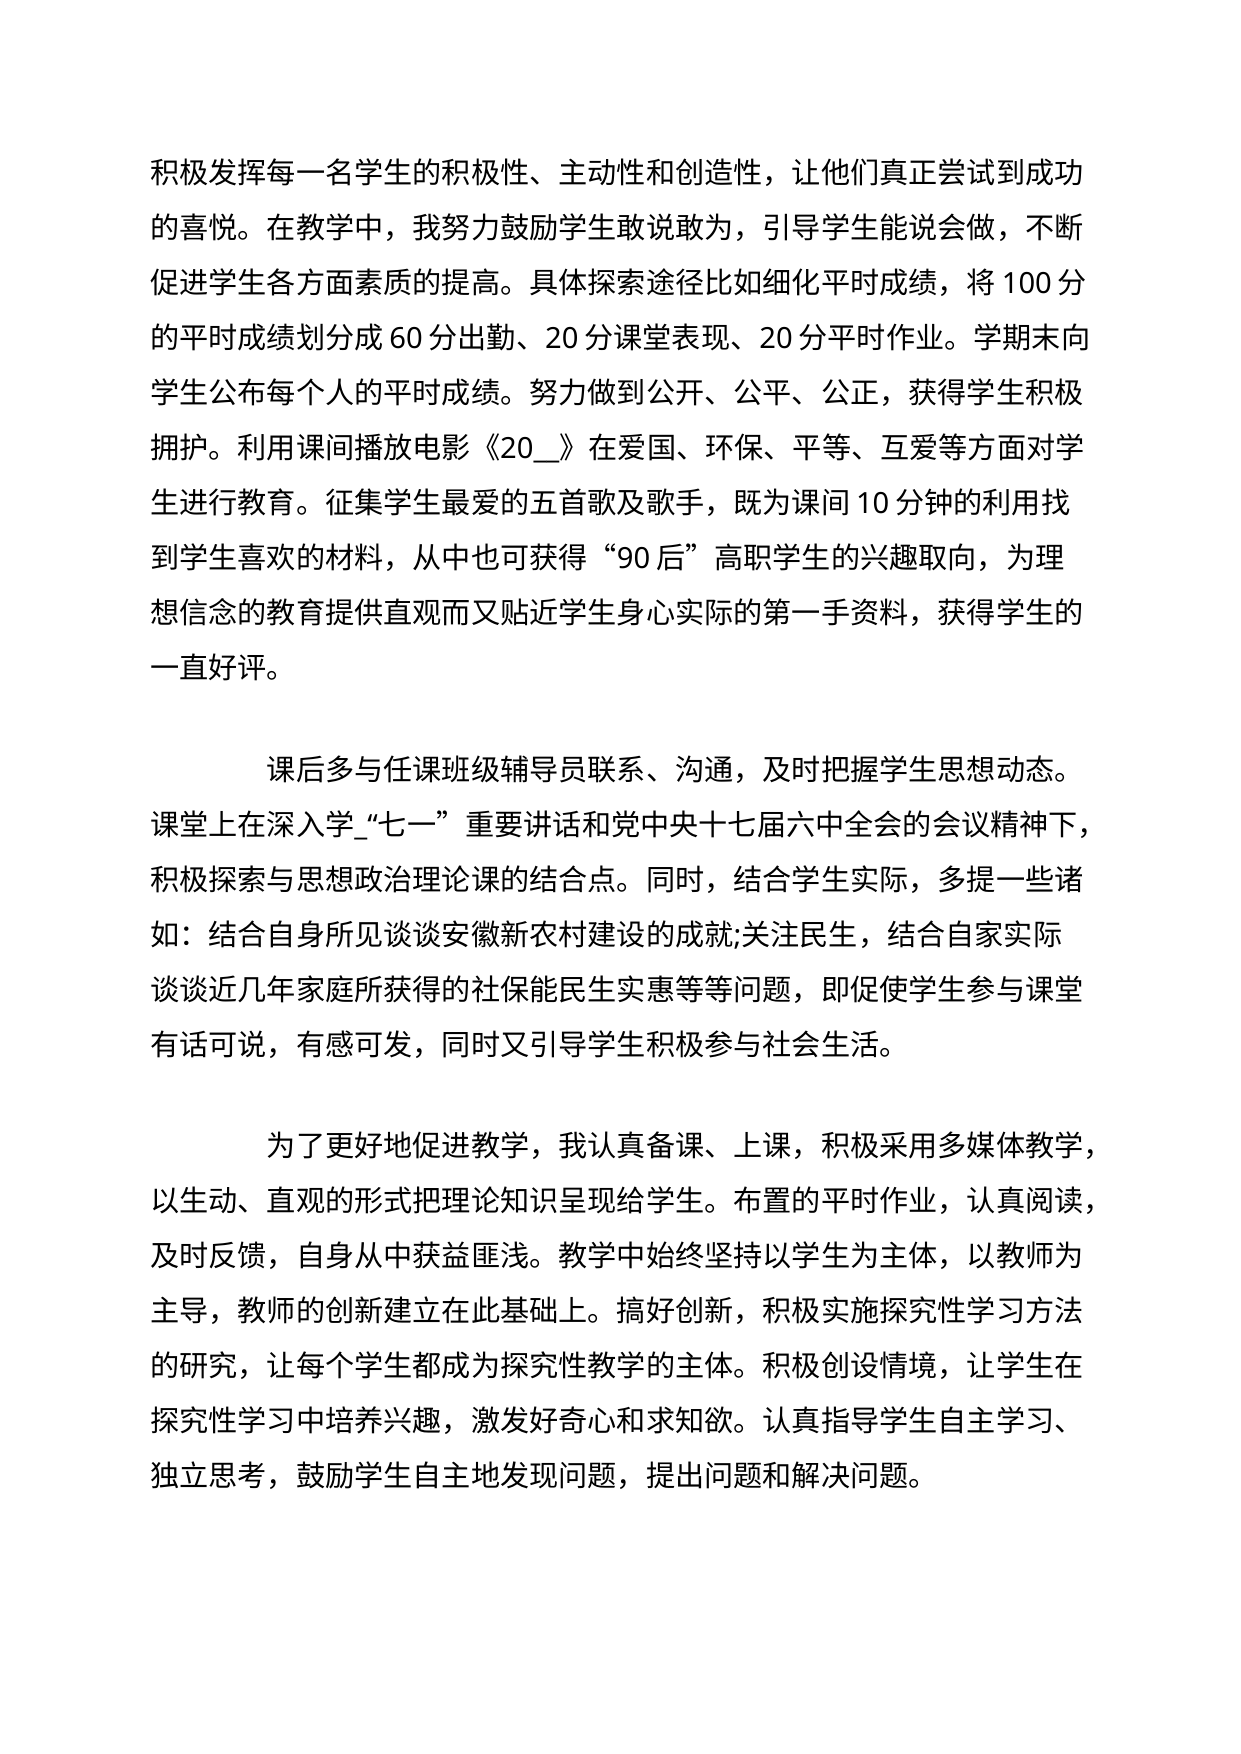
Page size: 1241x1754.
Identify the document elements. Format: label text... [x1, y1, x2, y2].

text 课后多与任课班级辅导员联系、沟通，及时把握学生思想动态。课堂上在深入学_“七一”重要讲话和党中央十七届六中全会的会议精神下，积极探索与思想政治理论课的结合点。同时，结合学生实际，多提一些诸如：结合自身所见谈谈安徽新农村建设的成就;关注民生，结合自家实际谈谈近几年家庭所获得的社保能民生实惠等等问题，即促使学生参与课堂有话可说，有感可发，同时又引导学生积极参与社会生活。 [150, 746, 1090, 1063]
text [150, 150, 1090, 687]
text 为了更好地促进教学，我认真备课、上课，积极采用多媒体教学，以生动、直观的形式把理论知识呈现给学生。布置的平时作业，认真阅读，及时反馈，自身从中获益匪浅。教学中始终坚持以学生为主体，以教师为主导，教师的创新建立在此基础上。搞好创新，积极实施探究性学习方法的研究，让每个学生都成为探究性教学的主体。积极创设情境，让学生在探究性学习中培养兴趣，激发好奇心和求知欲。认真指导学生自主学习、独立思考，鼓励学生自主地发现问题，提出问题和解决问题。 [150, 1123, 1090, 1494]
